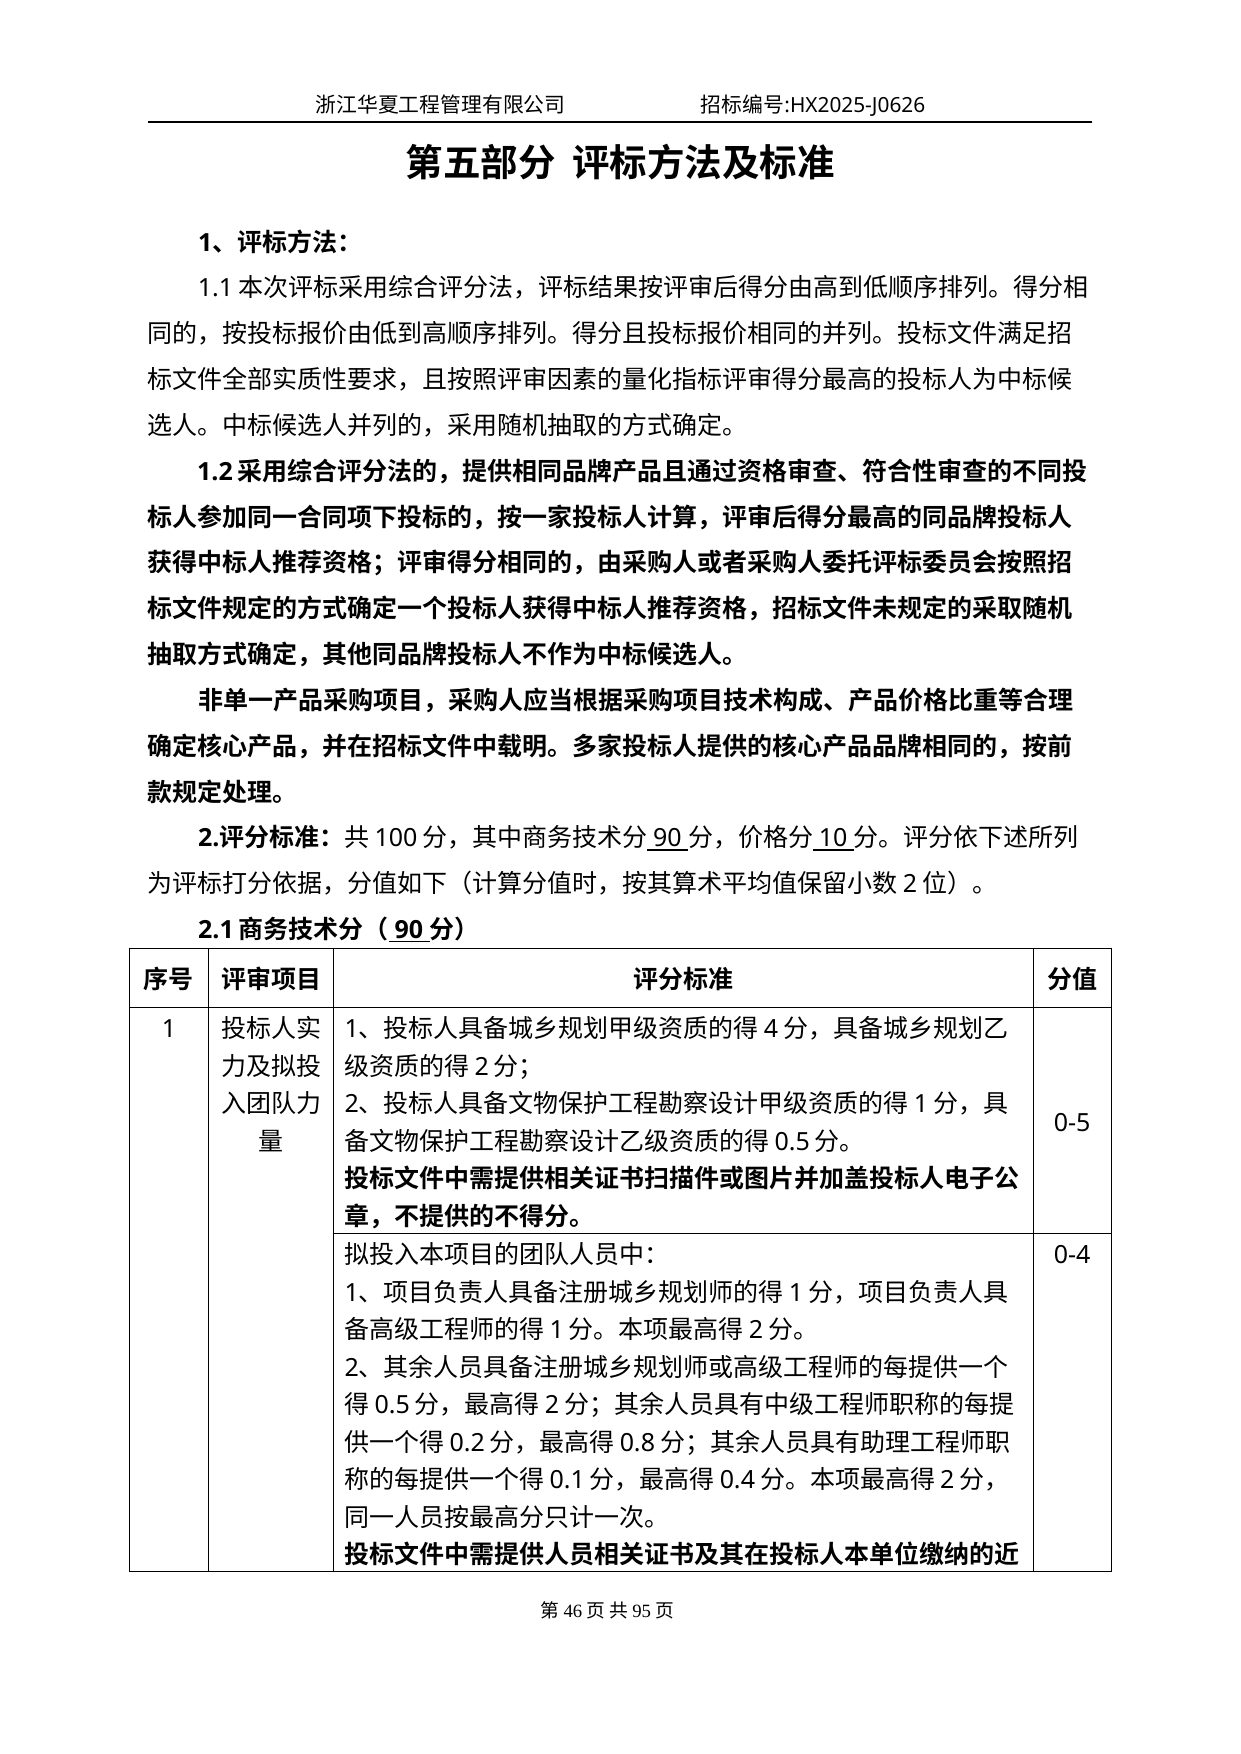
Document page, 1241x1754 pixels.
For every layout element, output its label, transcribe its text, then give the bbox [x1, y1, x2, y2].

text 1.2采用综合评分法的，提供相同品牌产品且通过资格审查、符合性审查的不同投标人参加同一合同项下投标的，按一家投标人计算，评审后得分最高的同品牌投标人获得中标人推荐资格；评审得分相同的，由采购人或者采购人委托评标委员会按照招标文件规定的方式确定一个投标人获得中标人推荐资格，招标文件未规定的采取随机抽取方式确定，其他同品牌投标人不作为中标候选人。 [148, 443, 1092, 673]
table_cell 投标人实力及拟投入团队力量 [209, 1008, 333, 1571]
text 1、评标方法： [148, 214, 1092, 260]
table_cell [334, 1234, 1033, 1571]
table_cell 0-5 [1034, 1008, 1111, 1233]
table_header 评审项目 [209, 949, 333, 1007]
table_header 序号 [130, 949, 208, 1007]
text 2.评分标准：共100分，其中商务技术分 90 分，价格分 10 分。评分依下述所列为评标打分依据，分值如下（计算分值时，按其算术平均值保留小数2位）。 [148, 810, 1092, 902]
table_cell 0-4 [1034, 1234, 1111, 1571]
table_cell 1、投标人具备城乡规划甲级资质的得4分，具备城乡规划乙级资质的得2分； 2、投标人具备文物保护工程勘察设计甲级资质的得1分，具备文物保护工程勘察设计乙级资质的得0.5分。 投标文件中需提供相关证书扫描件或图片并加盖投标人电子公章，不提供的不得分。 [334, 1008, 1033, 1233]
text 2.1商务技术分（ 90 分） [148, 902, 1092, 948]
text 1.1本次评标采用综合评分法，评标结果按评审后得分由高到低顺序排列。得分相同的，按投标报价由低到高顺序排列。得分且投标报价相同的并列。投标文件满足招标文件全部实质性要求，且按照评审因素的量化指标评审得分最高的投标人为中标候选人。中标候选人并列的，采用随机抽取的方式确定。 [148, 260, 1092, 443]
table_header 分值 [1034, 949, 1111, 1007]
table_cell 1 [130, 1008, 208, 1571]
table_header 评分标准 [334, 949, 1033, 1007]
text 非单一产品采购项目，采购人应当根据采购项目技术构成、产品价格比重等合理确定核心产品，并在招标文件中载明。多家投标人提供的核心产品品牌相同的，按前款规定处理。 [148, 673, 1092, 810]
text 第五部分 评标方法及标准 [148, 133, 1092, 187]
